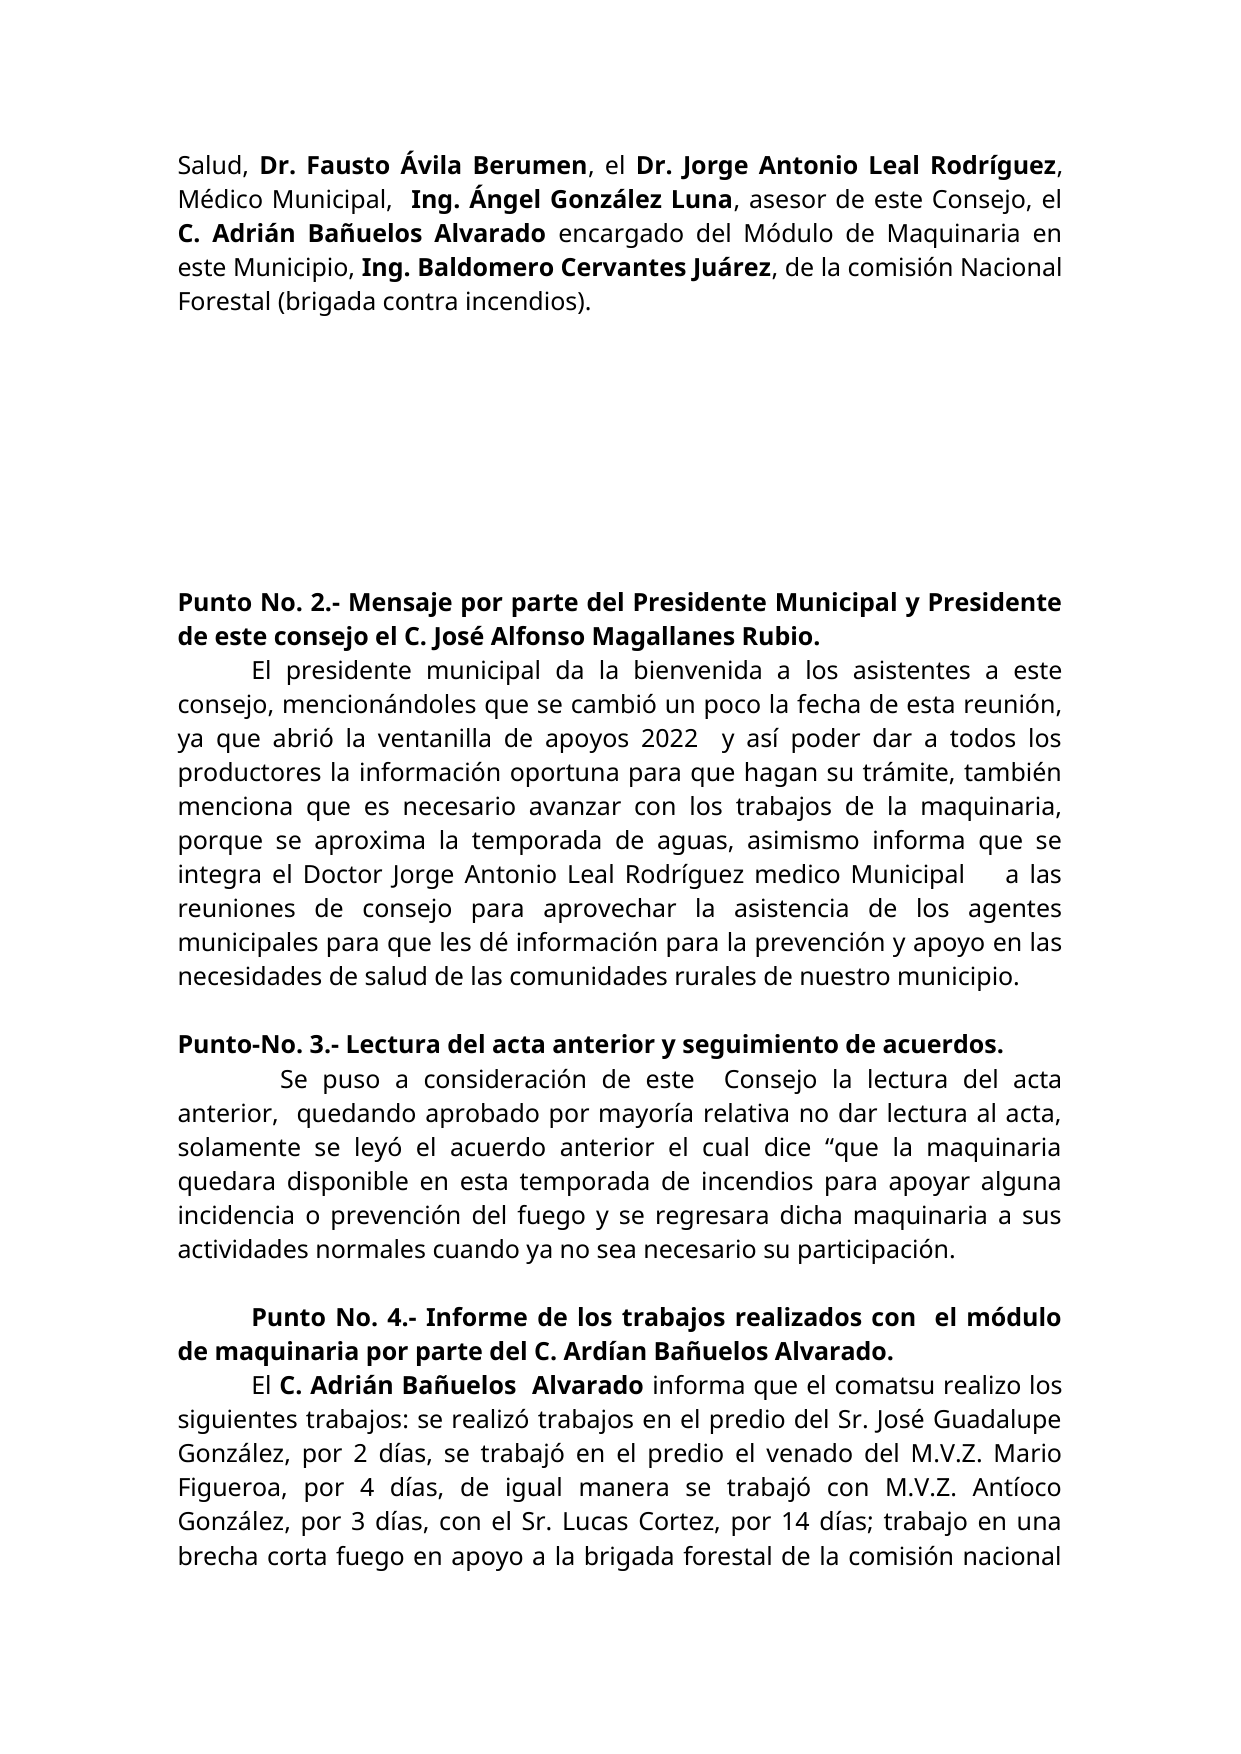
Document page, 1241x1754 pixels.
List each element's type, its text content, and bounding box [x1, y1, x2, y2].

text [177, 148, 1063, 318]
text Punto No. 4.- Informe de los trabajos realizados con el módulo de maquinaria por parte del C. Ardían Bañuelos Alvarado. [177, 1300, 1063, 1368]
text Punto-No. 3.- Lectura del acta anterior y seguimiento de acuerdos. [177, 1027, 1063, 1061]
text Punto No. 2.- Mensaje por parte del Presidente Municipal y Presidente de este consejo el C. José Alfonso Magallanes Rubio. [177, 584, 1063, 652]
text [177, 1368, 1063, 1572]
text El presidente municipal da la bienvenida a los asistentes a este consejo, mencionándoles que se cambió un poco la fecha de esta reunión, ya que abrió la ventanilla de apoyos 2022 y así poder dar a todos los productores la información oportuna para que hagan su trámite, también menciona que es necesario avanzar con los trabajos de la maquinaria, porque se aproxima la temporada de aguas, asimismo informa que se integra el Doctor Jorge Antonio Leal Rodríguez medico Municipal a las reuniones de consejo para aprovechar la asistencia de los agentes municipales para que les dé información para la prevención y apoyo en las necesidades de salud de las comunidades rurales de nuestro municipio. [177, 652, 1063, 993]
text Se puso a consideración de este Consejo la lectura del acta anterior, quedando aprobado por mayoría relativa no dar lectura al acta, solamente se leyó el acuerdo anterior el cual dice “que la maquinaria quedara disponible en esta temporada de incendios para apoyar alguna incidencia o prevención del fuego y se regresara dicha maquinaria a sus actividades normales cuando ya no sea necesario su participación. [177, 1061, 1063, 1266]
